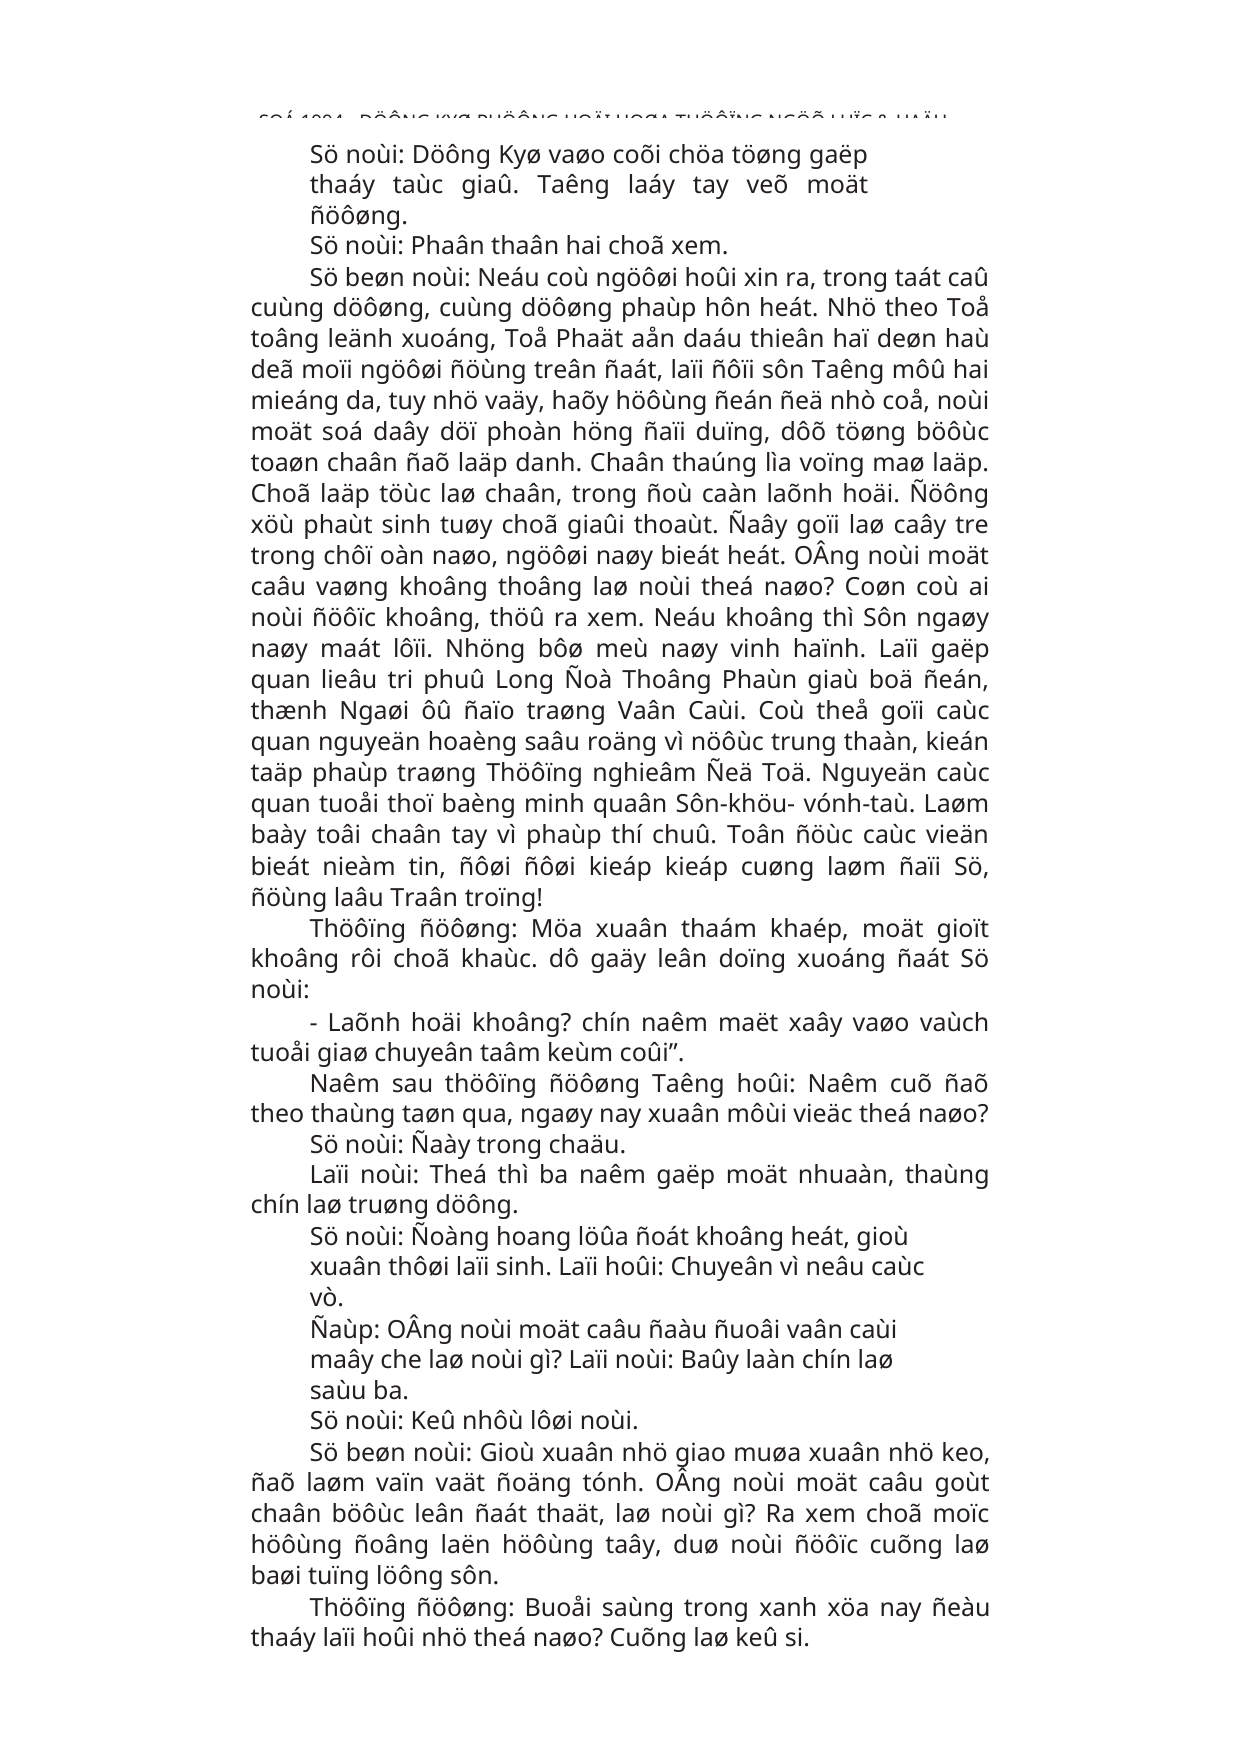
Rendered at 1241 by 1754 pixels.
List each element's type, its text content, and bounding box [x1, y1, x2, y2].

text Thöôïng ñöôøng: Buoåi saùng trong xanh xöa nay ñeàu thaáy laïi hoûi nhö theá naøo? Cuõng laø keû si. [250, 1592, 990, 1653]
text Laïi noùi: Theá thì ba naêm gaëp moät nhuaàn, thaùng chín laø truøng döông. [250, 1159, 990, 1221]
text Sö noùi: Keû nhôù lôøi noùi. [309, 1407, 1078, 1436]
text - Laõnh hoäi khoâng? chín naêm maët xaây vaøo vaùch tuoåi giaø chuyeân taâm keùm coûi”. [250, 1006, 990, 1068]
text Naêm sau thöôïng ñöôøng Taêng hoûi: Naêm cuõ ñaõ theo thaùng taøn qua, ngaøy nay xuaân môùi vieäc theá naøo? [250, 1068, 990, 1130]
text Sö noùi: Ñoàng hoang löûa ñoát khoâng heát, gioù xuaân thôøi laïi sinh. Laïi hoûi: Chuyeân vì neâu caùc vò. [309, 1221, 947, 1314]
text Thöôïng ñöôøng: Möa xuaân thaám khaép, moät gioït khoâng rôi choã khaùc. dô gaäy leân doïng xuoáng ñaát Sö noùi: [250, 913, 990, 1006]
text Sö noùi: Döông Kyø vaøo coõi chöa töøng gaëp thaáy taùc giaû. Taêng laáy tay veõ moät ñöôøng. [309, 138, 868, 232]
text Sö noùi: Ñaày trong chaäu. [309, 1130, 1078, 1159]
text Sö beøn noùi: Neáu coù ngöôøi hoûi xin ra, trong taát caû cuùng döôøng, cuùng döôøng phaùp hôn heát. Nhö theo Toå toâng leänh xuoáng, Toå Phaät aån daáu thieân haï deøn haù deã moïi ngöôøi ñöùng treân ñaát, laïi ñôïi sôn Taêng môû hai mieáng da, tuy nhö vaäy, haõy höôùng ñeán ñeä nhò coå, noùi moät soá daây döï phoàn höng ñaïi duïng, dôõ töøng böôùc toaøn chaân ñaõ laäp danh. Chaân thaúng lìa voïng maø laäp. Choã laäp töùc laø chaân, trong ñoù caàn laõnh hoäi. Ñöông xöù phaùt sinh tuøy choã giaûi thoaùt. Ñaây goïi laø caây tre trong chôï oàn naøo, ngöôøi naøy bieát heát. OÂng noùi moät caâu vaøng khoâng thoâng laø noùi theá naøo? Coøn coù ai noùi ñöôïc khoâng, thöû ra xem. Neáu khoâng thì Sôn ngaøy naøy maát lôïi. Nhöng bôø meù naøy vinh haïnh. Laïi gaëp quan lieâu tri phuû Long Ñoà Thoâng Phaùn giaù boä ñeán, thænh Ngaøi ôû ñaïo traøng Vaân Caùi. Coù theå goïi caùc quan nguyeän hoaèng saâu roäng vì nöôùc trung thaàn, kieán taäp phaùp traøng Thöôïng nghieâm Ñeä Toä. Nguyeän caùc quan tuoåi thoï baèng minh quaân Sôn-khöu- vónh-taù. Laøm baày toâi chaân tay vì phaùp thí chuû. Toân ñöùc caùc vieän bieát nieàm tin, ñôøi ñôøi kieáp kieáp cuøng laøm ñaïi Sö, ñöùng laâu Traân troïng! [250, 261, 990, 913]
text Sö noùi: Phaân thaân hai choã xem. [309, 232, 1078, 260]
text Ñaùp: OÂng noùi moät caâu ñaàu ñuoâi vaân caùi maây che laø noùi gì? Laïi noùi: Baûy laàn chín laø saùu ba. [309, 1314, 922, 1407]
text Sö beøn noùi: Gioù xuaân nhö giao muøa xuaân nhö keo, ñaõ laøm vaïn vaät ñoäng tónh. OÂng noùi moät caâu goùt chaân böôùc leân ñaát thaät, laø noùi gì? Ra xem choã moïc höôùng ñoâng laën höôùng taây, duø noùi ñöôïc cuõng laø baøi tuïng löông sôn. [250, 1436, 990, 1592]
